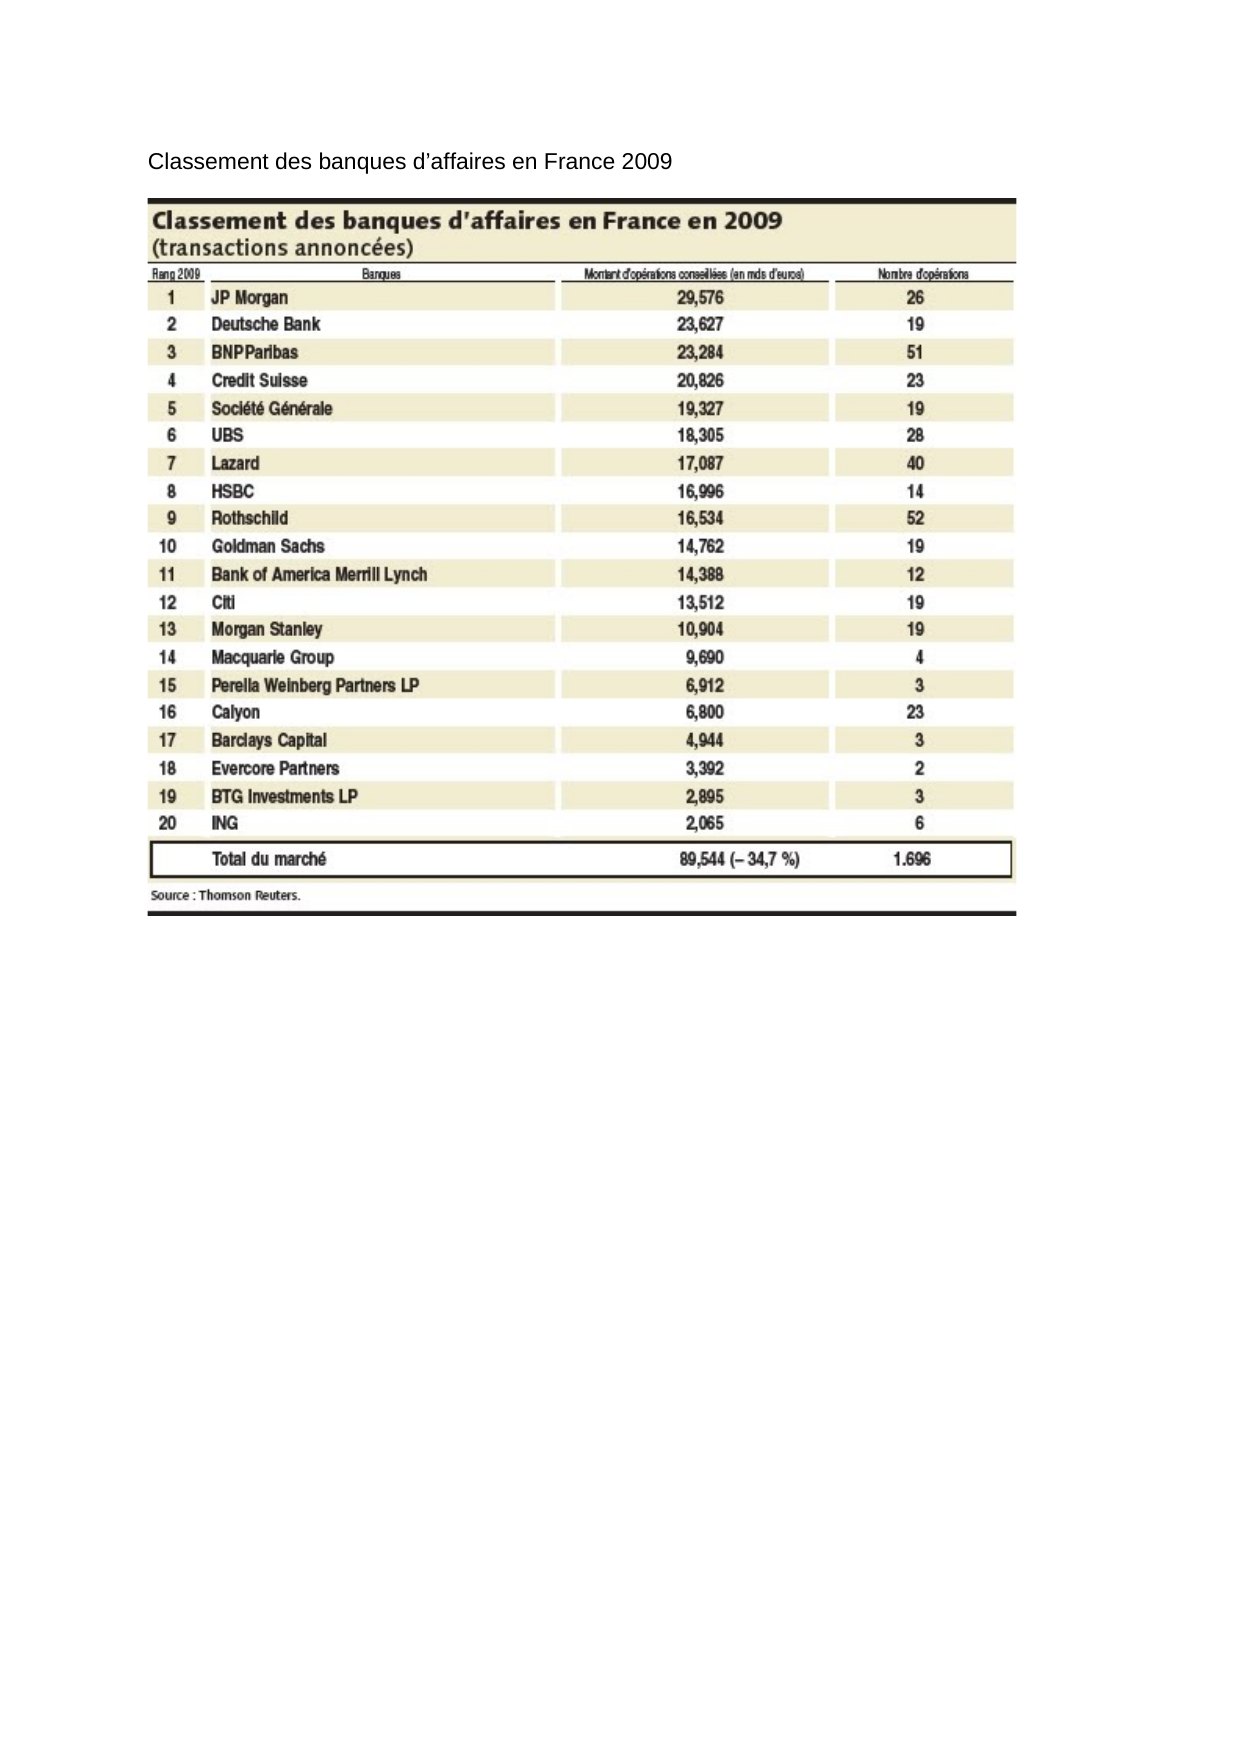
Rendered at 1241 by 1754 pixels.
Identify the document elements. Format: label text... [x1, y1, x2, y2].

picture [147, 198, 1017, 916]
text Classement des banques d’affaires en France 2009 [148, 148, 1093, 174]
